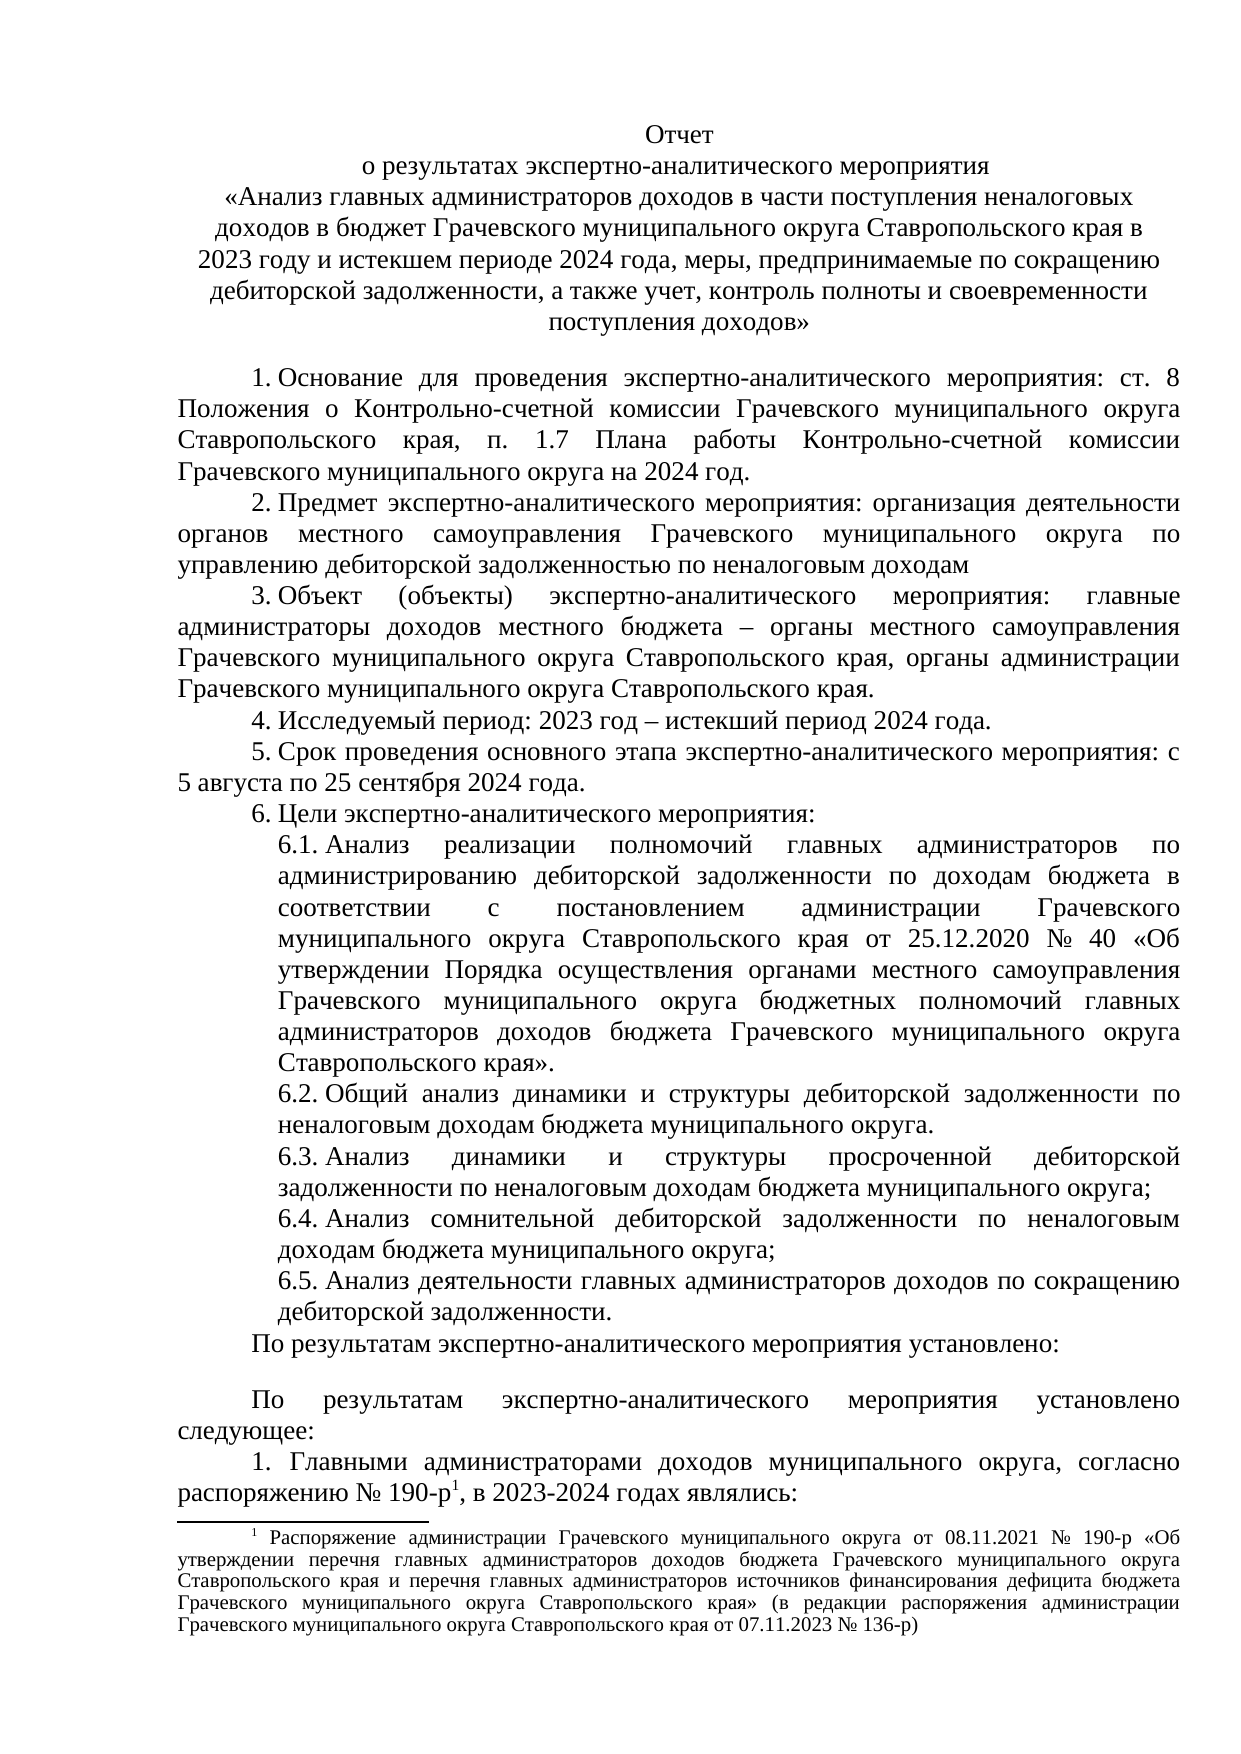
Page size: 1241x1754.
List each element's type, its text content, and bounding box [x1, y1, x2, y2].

text Отчет [177, 118, 1181, 149]
list Предмет экспертно-аналитического мероприятия: организация деятельности органов местного самоуправления Грачевского муниципального округа по управлению дебиторской задолженностью по неналоговым доходам [177, 486, 1181, 579]
list Анализ сомнительной дебиторской задолженности по неналоговым доходам бюджета муниципального округа; [278, 1202, 1181, 1264]
list Основание для проведения экспертно-аналитического мероприятия: ст. 8 Положения о Контрольно-счетной комиссии Грачевского муниципального округа Ставропольского края, п. 1.7 Плана работы Контрольно-счетной комиссии Грачевского муниципального округа на 2024 год. [177, 361, 1181, 486]
list Цели экспертно-аналитического мероприятия: [177, 797, 1181, 828]
text о результатах экспертно-аналитического мероприятия «Анализ главных администраторов доходов в части поступления неналоговых доходов в бюджет Грачевского муниципального округа Ставропольского края в 2023 году и истекшем периоде 2024 года, меры, предпринимаемые по сокращению дебиторской задолженности, а также учет, контроль полноты и своевременности поступления доходов» [177, 149, 1181, 336]
list Общий анализ динамики и структуры дебиторской задолженности по неналоговым доходам бюджета муниципального округа. [278, 1077, 1181, 1140]
list Анализ динамики и структуры просроченной дебиторской задолженности по неналоговым доходам бюджета муниципального округа; [278, 1140, 1181, 1202]
list Срок проведения основного этапа экспертно-аналитического мероприятия: с 5 августа по 25 сентября 2024 года. [177, 735, 1181, 797]
text По результатам экспертно-аналитического мероприятия установлено: [177, 1327, 1181, 1358]
list Главными администраторами доходов муниципального округа, согласно распоряжению № 190-р, в 2023-2024 годах являлись: [177, 1445, 1181, 1507]
list Анализ деятельности главных администраторов доходов по сокращению дебиторской задолженности. [278, 1264, 1181, 1327]
list Анализ реализации полномочий главных администраторов по администрированию дебиторской задолженности по доходам бюджета в соответствии с постановлением администрации Грачевского муниципального округа Ставропольского края от 25.12.2020 № 40 «Об утверждении Порядка осуществления органами местного самоуправления Грачевского муниципального округа бюджетных полномочий главных администраторов доходов бюджета Грачевского муниципального округа Ставропольского края». [278, 828, 1181, 1077]
list Объект (объекты) экспертно-аналитического мероприятия: главные администраторы доходов местного бюджета – органы местного самоуправления Грачевского муниципального округа Ставропольского края, органы администрации Грачевского муниципального округа Ставропольского края. [177, 579, 1181, 704]
list Исследуемый период: 2023 год – истекший период 2024 года. [177, 704, 1181, 735]
text По результатам экспертно-аналитического мероприятия установлено следующее: [177, 1383, 1181, 1445]
